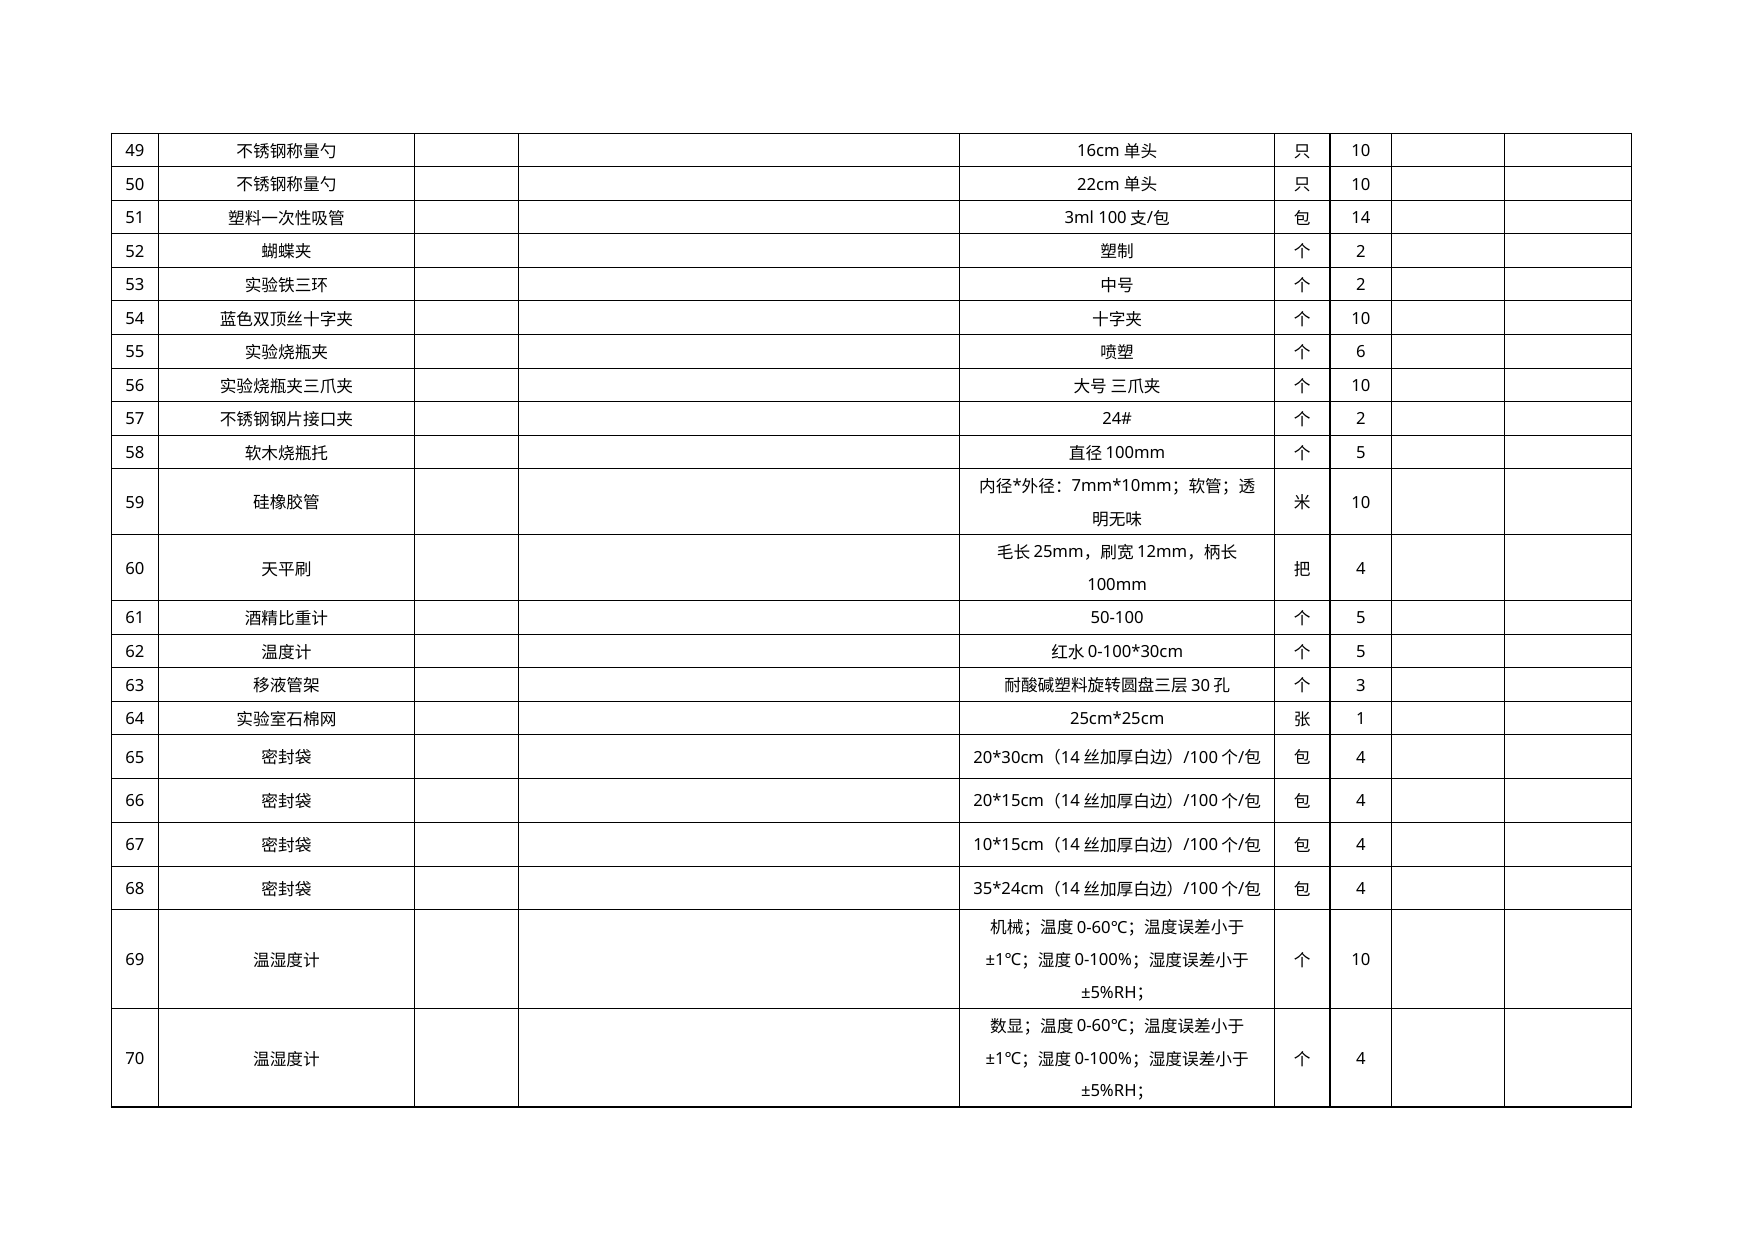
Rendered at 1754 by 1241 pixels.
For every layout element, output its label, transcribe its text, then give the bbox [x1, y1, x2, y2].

table_cell 63 [112, 668, 158, 701]
table_cell [1392, 823, 1504, 866]
table_cell [519, 1009, 959, 1106]
table_cell 5 [1331, 601, 1391, 634]
table_cell 软木烧瓶托 [159, 436, 414, 468]
table_cell 直径100mm [960, 436, 1274, 468]
table_cell [1505, 268, 1631, 300]
table_cell 张 [1275, 702, 1329, 734]
table_cell [1505, 335, 1631, 367]
table_cell [1392, 779, 1504, 822]
table_cell 实验烧瓶夹三爪夹 [159, 369, 414, 401]
table_cell 温湿度计 [159, 910, 414, 1008]
table_cell 喷塑 [960, 335, 1274, 367]
table_cell [415, 268, 518, 300]
table_cell [519, 335, 959, 367]
table_cell 个 [1275, 268, 1329, 300]
table_cell [1392, 668, 1504, 701]
table_cell [1505, 635, 1631, 667]
table_cell 4 [1331, 779, 1391, 822]
table_cell 57 [112, 402, 158, 434]
table_cell 个 [1275, 910, 1329, 1008]
table_cell 实验室石棉网 [159, 702, 414, 734]
table_cell [415, 601, 518, 634]
table_cell [1392, 601, 1504, 634]
table_cell [519, 779, 959, 822]
table_cell [1392, 268, 1504, 300]
table_cell [1392, 301, 1504, 334]
table_cell [1505, 668, 1631, 701]
table_cell [1392, 635, 1504, 667]
table_cell 毛长25mm，刷宽12mm，柄长100mm [960, 535, 1274, 600]
table_cell 不锈钢称量勺 [159, 134, 414, 166]
table_cell [1505, 601, 1631, 634]
table_cell 50-100 [960, 601, 1274, 634]
table_cell 内径*外径：7mm*10mm；软管；透明无味 [960, 469, 1274, 534]
table_cell 20*15cm（14丝加厚白边）/100个/包 [960, 779, 1274, 822]
table_cell [415, 668, 518, 701]
table_cell [519, 234, 959, 267]
table_cell 包 [1275, 823, 1329, 866]
table_cell 67 [112, 823, 158, 866]
table_cell [1505, 702, 1631, 734]
table_cell 20*30cm（14丝加厚白边）/100个/包 [960, 735, 1274, 778]
table_cell [1505, 910, 1631, 1008]
table_cell [415, 823, 518, 866]
table_cell [519, 535, 959, 600]
table_cell 蓝色双顶丝十字夹 [159, 301, 414, 334]
table_cell 个 [1275, 301, 1329, 334]
table_cell [1505, 735, 1631, 778]
table_cell 10 [1331, 469, 1391, 534]
table_cell 62 [112, 635, 158, 667]
table_cell 54 [112, 301, 158, 334]
table_cell 22cm 单头 [960, 167, 1274, 200]
table_cell [519, 268, 959, 300]
table_cell [519, 635, 959, 667]
table_cell 密封袋 [159, 823, 414, 866]
table_cell 24# [960, 402, 1274, 434]
table_cell [1392, 234, 1504, 267]
table_cell [1392, 1009, 1504, 1106]
table_cell 4 [1331, 535, 1391, 600]
table_cell [415, 735, 518, 778]
table_cell [1392, 702, 1504, 734]
table_cell [415, 702, 518, 734]
table_cell 不锈钢称量勺 [159, 167, 414, 200]
table_cell 酒精比重计 [159, 601, 414, 634]
table_cell [1505, 369, 1631, 401]
table_cell 十字夹 [960, 301, 1274, 334]
table_cell [519, 867, 959, 909]
table_cell 4 [1331, 1009, 1391, 1106]
table_cell [1505, 402, 1631, 434]
table_cell [519, 735, 959, 778]
table_cell [1505, 469, 1631, 534]
table_cell 56 [112, 369, 158, 401]
table_cell 10 [1331, 301, 1391, 334]
table_cell [415, 535, 518, 600]
table_cell 个 [1275, 635, 1329, 667]
table_cell 52 [112, 234, 158, 267]
table_cell [519, 301, 959, 334]
table_cell [1392, 167, 1504, 200]
table_cell 包 [1275, 201, 1329, 233]
table_cell [519, 402, 959, 434]
table_cell [519, 369, 959, 401]
table_cell 10 [1331, 134, 1391, 166]
table_cell [1505, 301, 1631, 334]
table_cell 机械；温度0-60℃；温度误差小于±1℃；湿度0-100%；湿度误差小于±5%RH； [960, 910, 1274, 1008]
table_cell [415, 469, 518, 534]
table_cell 61 [112, 601, 158, 634]
table_cell 大号 三爪夹 [960, 369, 1274, 401]
table_cell 59 [112, 469, 158, 534]
table_cell [1392, 735, 1504, 778]
table_cell [415, 402, 518, 434]
table_cell [519, 201, 959, 233]
table_cell [1505, 234, 1631, 267]
table_cell 包 [1275, 867, 1329, 909]
table_cell 10 [1331, 167, 1391, 200]
table_cell [415, 867, 518, 909]
table_cell [1392, 369, 1504, 401]
table_cell 只 [1275, 167, 1329, 200]
table_cell 个 [1275, 234, 1329, 267]
table_cell [1505, 436, 1631, 468]
table_cell 10 [1331, 910, 1391, 1008]
table_cell 5 [1331, 436, 1391, 468]
table_cell [1392, 867, 1504, 909]
table_cell 4 [1331, 867, 1391, 909]
table_cell [1505, 201, 1631, 233]
table_cell 塑料一次性吸管 [159, 201, 414, 233]
table_cell 包 [1275, 779, 1329, 822]
table_cell [1392, 134, 1504, 166]
table_cell 14 [1331, 201, 1391, 233]
table_cell 68 [112, 867, 158, 909]
table_cell [415, 779, 518, 822]
table_cell [519, 436, 959, 468]
table_cell [415, 910, 518, 1008]
table_cell 55 [112, 335, 158, 367]
table_cell [415, 335, 518, 367]
table_cell 个 [1275, 335, 1329, 367]
table_cell 65 [112, 735, 158, 778]
table_cell 红水0-100*30cm [960, 635, 1274, 667]
table_cell [519, 469, 959, 534]
table_cell [1505, 134, 1631, 166]
table_cell 3ml 100支/包 [960, 201, 1274, 233]
table_cell 实验铁三环 [159, 268, 414, 300]
table_cell 25cm*25cm [960, 702, 1274, 734]
table_cell [415, 436, 518, 468]
table_cell 2 [1331, 402, 1391, 434]
table_cell 58 [112, 436, 158, 468]
table_cell 实验烧瓶夹 [159, 335, 414, 367]
table_cell [415, 201, 518, 233]
table_cell 4 [1331, 823, 1391, 866]
table_cell 2 [1331, 234, 1391, 267]
table_cell 包 [1275, 735, 1329, 778]
table_cell [519, 702, 959, 734]
table_cell 49 [112, 134, 158, 166]
table_cell 10 [1331, 369, 1391, 401]
table_cell 天平刷 [159, 535, 414, 600]
table_cell [415, 134, 518, 166]
table_cell 3 [1331, 668, 1391, 701]
table_cell [415, 1009, 518, 1106]
table_cell 70 [112, 1009, 158, 1106]
table_cell [415, 301, 518, 334]
table_cell 4 [1331, 735, 1391, 778]
table_cell [1505, 535, 1631, 600]
table_cell [1392, 535, 1504, 600]
table_cell 把 [1275, 535, 1329, 600]
table_cell [1392, 436, 1504, 468]
table_cell [1392, 469, 1504, 534]
table_cell [415, 167, 518, 200]
table_cell 数显；温度0-60℃；温度误差小于±1℃；湿度0-100%；湿度误差小于±5%RH； [960, 1009, 1274, 1106]
table_cell [519, 910, 959, 1008]
table_cell 温度计 [159, 635, 414, 667]
table_cell [1505, 1009, 1631, 1106]
table_cell 硅橡胶管 [159, 469, 414, 534]
table_cell [519, 134, 959, 166]
table_cell 只 [1275, 134, 1329, 166]
table_cell 16cm 单头 [960, 134, 1274, 166]
table_cell [1392, 335, 1504, 367]
table_cell 51 [112, 201, 158, 233]
table_cell 64 [112, 702, 158, 734]
table_cell [1505, 823, 1631, 866]
table_cell 个 [1275, 1009, 1329, 1106]
table_cell [1392, 201, 1504, 233]
table_cell [415, 234, 518, 267]
table_cell [415, 369, 518, 401]
table_cell 蝴蝶夹 [159, 234, 414, 267]
table_cell 个 [1275, 369, 1329, 401]
table_cell 1 [1331, 702, 1391, 734]
table_cell 53 [112, 268, 158, 300]
table_cell [519, 823, 959, 866]
table_cell [415, 635, 518, 667]
table_cell 6 [1331, 335, 1391, 367]
table_cell [519, 668, 959, 701]
table_cell 中号 [960, 268, 1274, 300]
table_cell [519, 167, 959, 200]
table_cell 2 [1331, 268, 1391, 300]
table_cell [1505, 167, 1631, 200]
table_cell 密封袋 [159, 867, 414, 909]
table_cell [1392, 402, 1504, 434]
table_cell [1392, 910, 1504, 1008]
table_cell 移液管架 [159, 668, 414, 701]
table_cell 5 [1331, 635, 1391, 667]
table_cell 温湿度计 [159, 1009, 414, 1106]
table_cell [1505, 867, 1631, 909]
table_cell 50 [112, 167, 158, 200]
table_cell 个 [1275, 668, 1329, 701]
table_cell 不锈钢钢片接口夹 [159, 402, 414, 434]
table_cell 个 [1275, 402, 1329, 434]
table_cell [1505, 779, 1631, 822]
table_cell 35*24cm（14丝加厚白边）/100个/包 [960, 867, 1274, 909]
table_cell 塑制 [960, 234, 1274, 267]
table_cell 米 [1275, 469, 1329, 534]
table_cell 耐酸碱塑料旋转圆盘三层30孔 [960, 668, 1274, 701]
table_cell 个 [1275, 436, 1329, 468]
table_cell 66 [112, 779, 158, 822]
table_cell 密封袋 [159, 779, 414, 822]
table_cell [519, 601, 959, 634]
table_cell 10*15cm（14丝加厚白边）/100个/包 [960, 823, 1274, 866]
table_cell 69 [112, 910, 158, 1008]
table_cell 60 [112, 535, 158, 600]
table_cell 个 [1275, 601, 1329, 634]
table_cell 密封袋 [159, 735, 414, 778]
